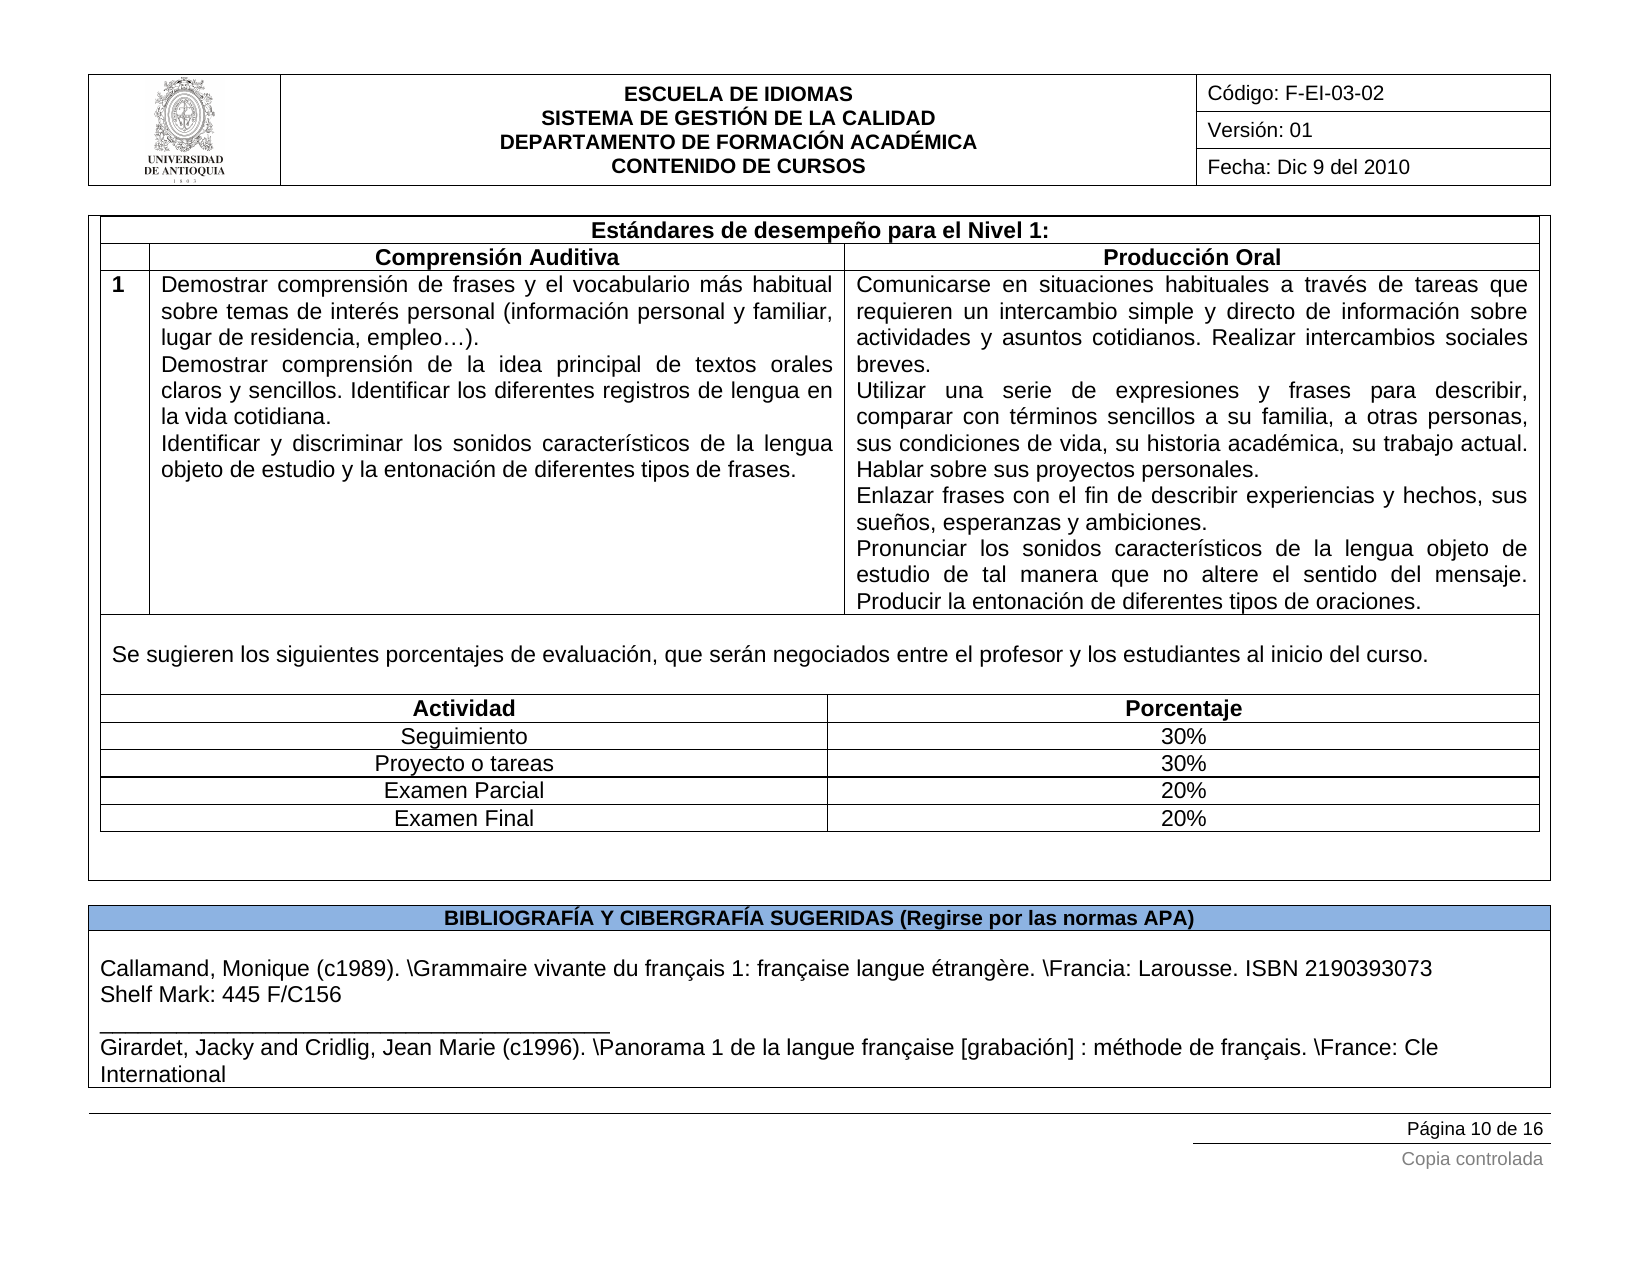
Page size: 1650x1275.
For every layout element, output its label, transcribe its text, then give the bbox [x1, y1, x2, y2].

picture [144, 77, 225, 183]
table_header BIBLIOGRAFÍA Y CIBERGRAFÍA SUGERIDAS (Regirse por las normas APA) [89, 906, 1550, 930]
